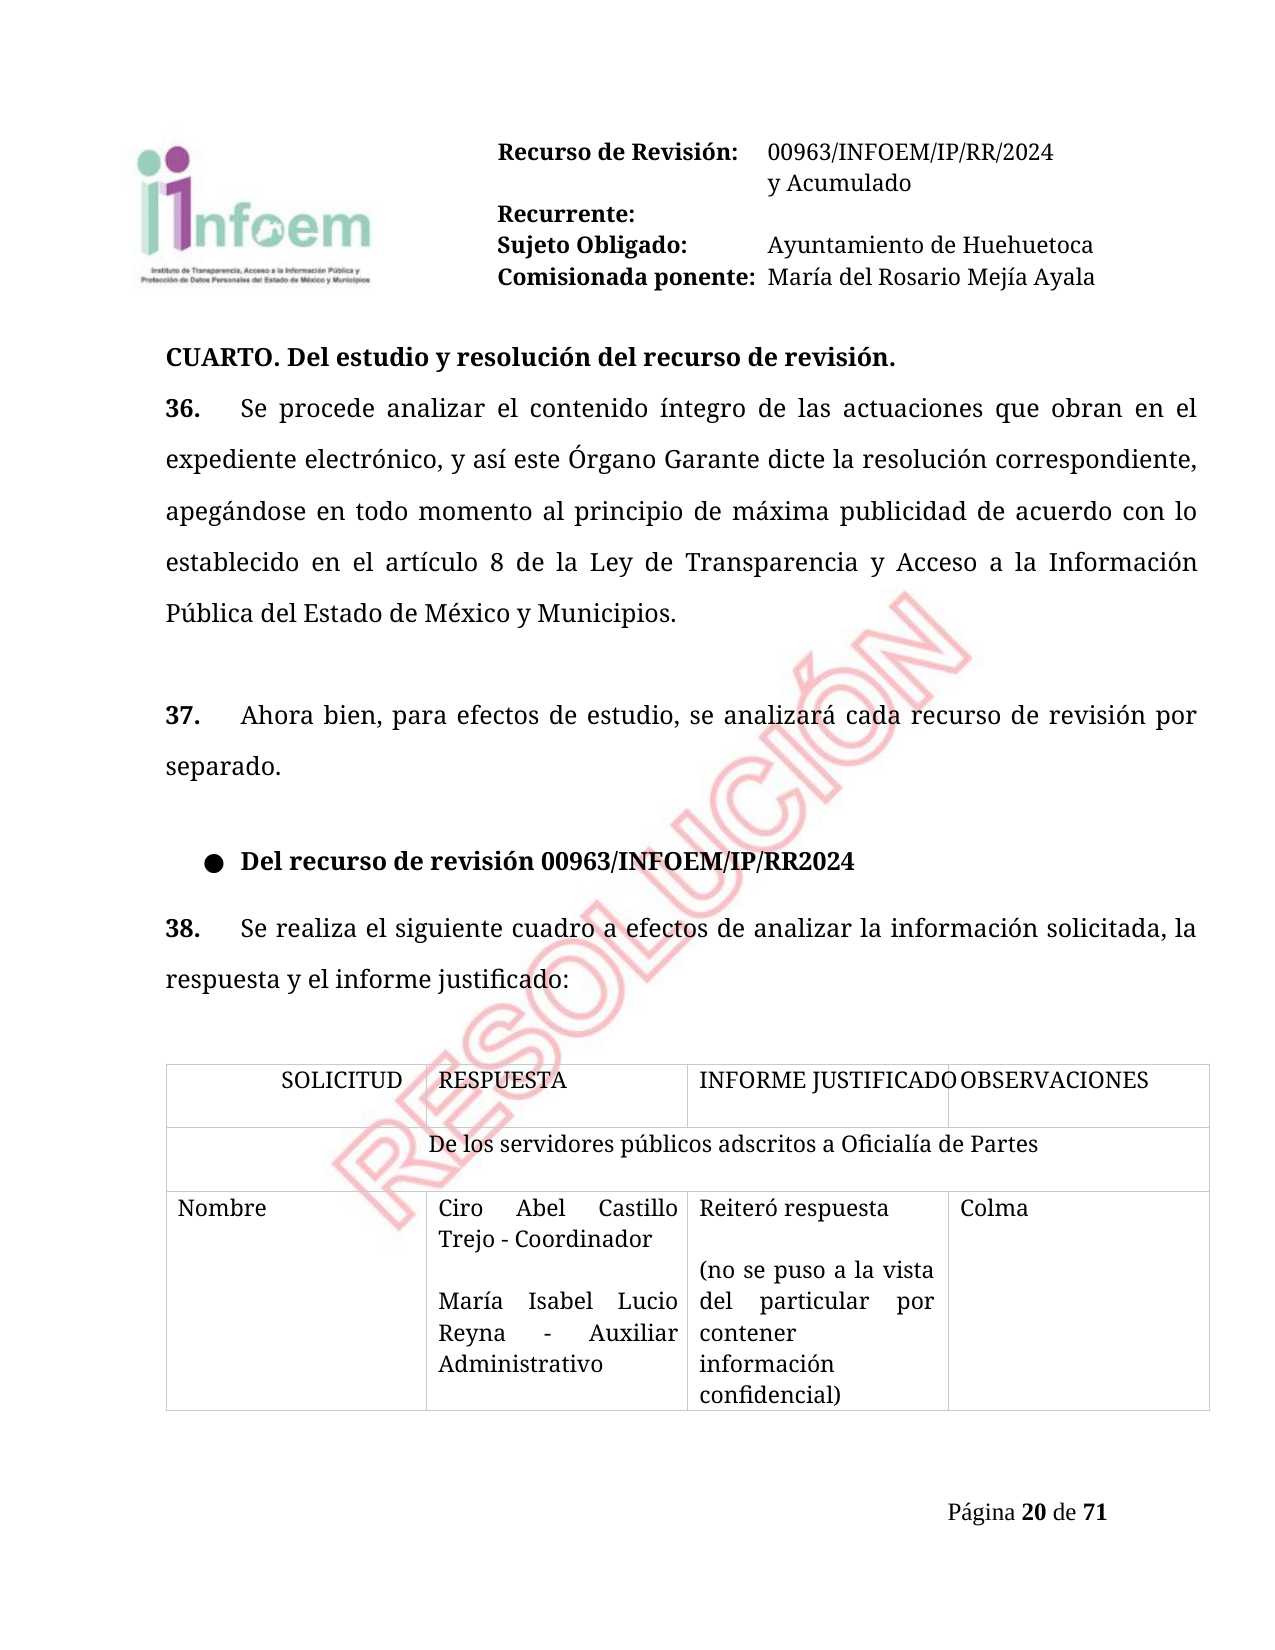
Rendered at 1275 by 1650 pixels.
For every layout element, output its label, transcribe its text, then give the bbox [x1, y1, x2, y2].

text CUARTO. Del estudio y resolución del recurso de revisión. [165, 340, 1199, 374]
list Se procede analizar el contenido íntegro de las actuaciones que obran en el expediente electrónico, y así este Órgano Garante dicte la resolución correspondiente, apegándose en todo momento al principio de máxima publicidad de acuerdo con lo establecido en el artículo 8 de la Ley de Transparencia y Acceso a la Información Pública del Estado de México y Municipios. [165, 391, 1199, 629]
table_cell Nombre [167, 1192, 426, 1410]
table_cell Reiteró respuesta (no se puso a la vista del particular por contener información confidencial) [688, 1192, 948, 1410]
table_header OBSERVACIONES [949, 1065, 1209, 1127]
table_header SOLICITUD [167, 1065, 426, 1127]
table_cell Colma [949, 1192, 1209, 1410]
list Se realiza el siguiente cuadro a efectos de analizar la información solicitada, la respuesta y el informe justificado: [165, 910, 1199, 995]
table_cell De los servidores públicos adscritos a Oficialía de Partes [167, 1128, 1209, 1191]
list Ahora bien, para efectos de estudio, se analizará cada recurso de revisión por separado. [165, 697, 1199, 782]
list Del recurso de revisión 00963/INFOEM/IP/RR2024 [203, 833, 1199, 885]
table_header INFORME JUSTIFICADO [688, 1065, 948, 1127]
picture [22, 88, 1251, 1650]
table_header RESPUESTA [427, 1065, 687, 1127]
table_cell Ciro Abel Castillo Trejo - Coordinador María Isabel Lucio Reyna - Auxiliar Administrativo [427, 1192, 687, 1410]
